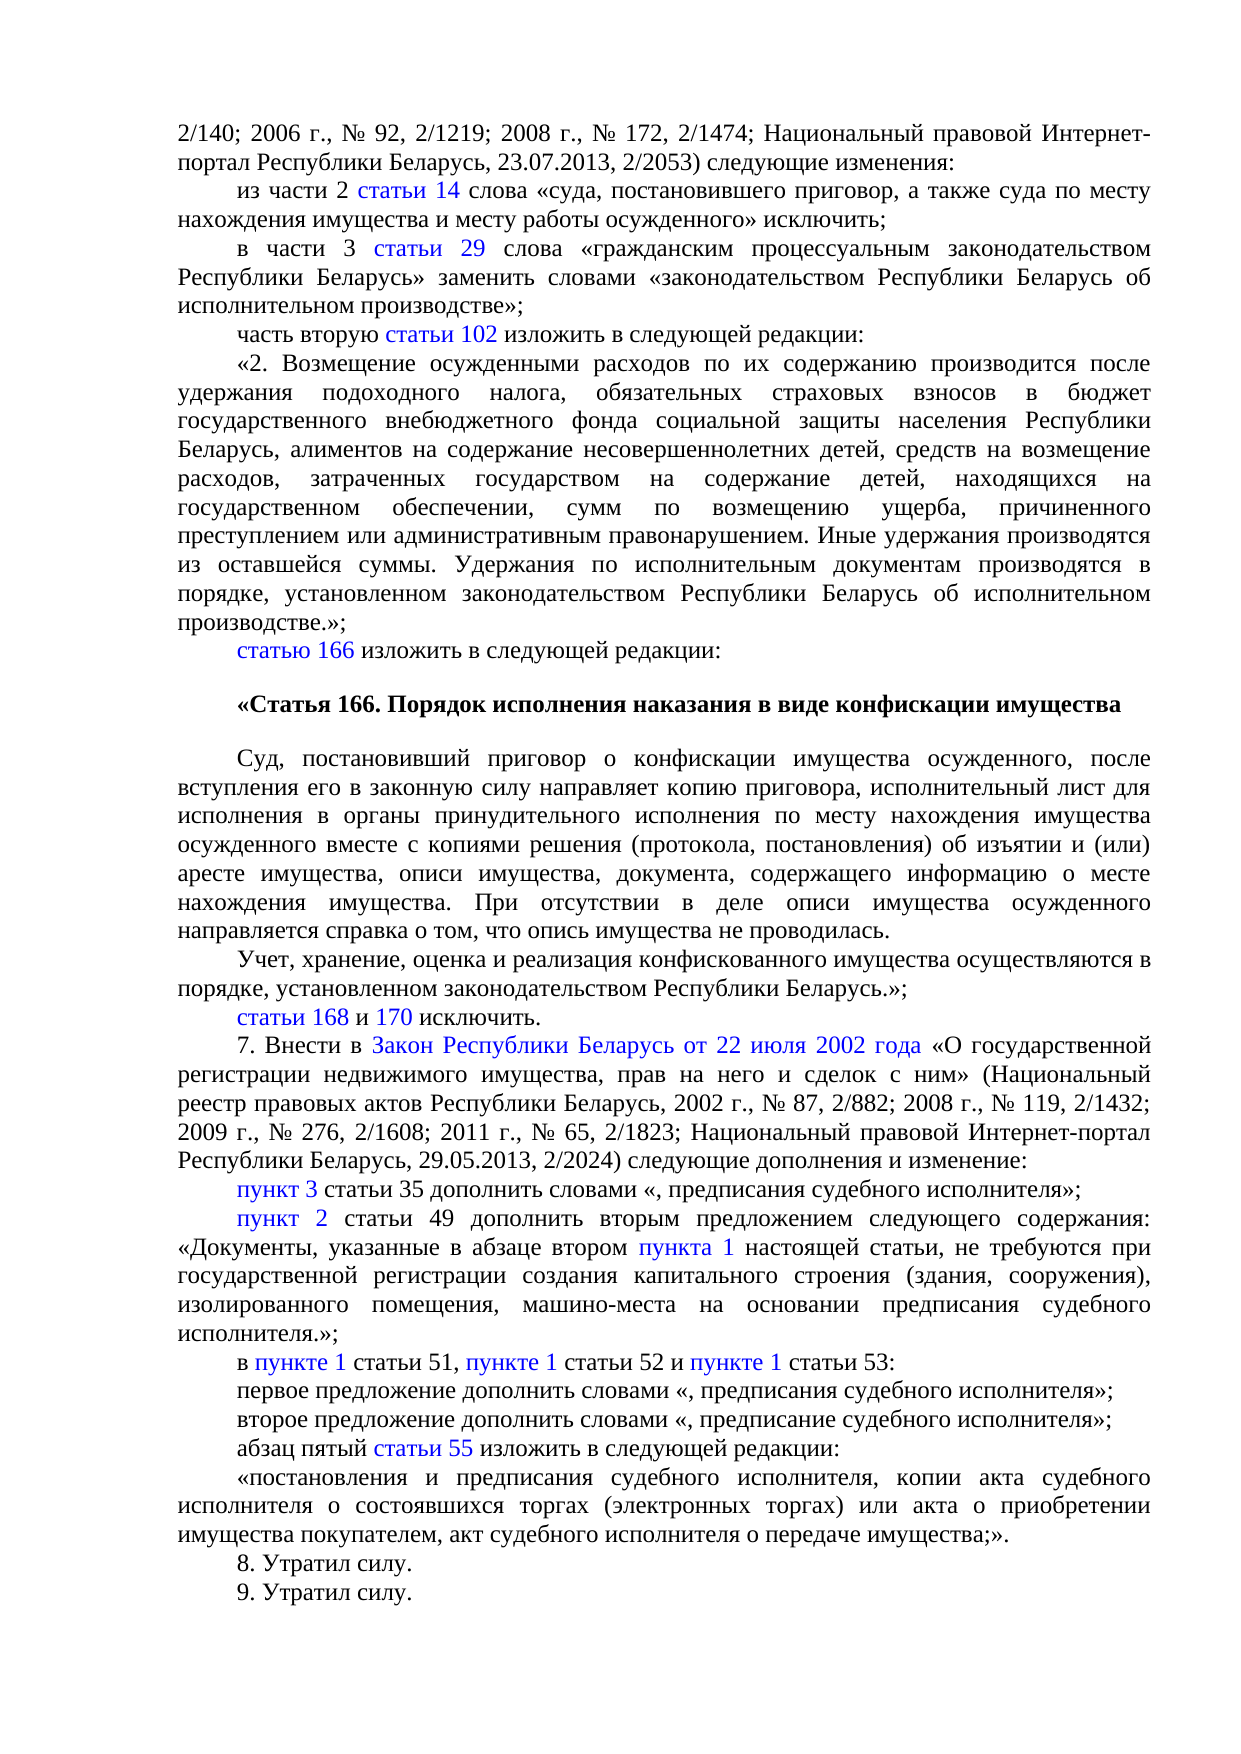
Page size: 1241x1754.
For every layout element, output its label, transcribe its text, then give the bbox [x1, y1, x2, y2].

text первое предложение дополнить словами «, предписания судебного исполнителя»; [177, 1376, 1152, 1404]
text «Статья 166. Порядок исполнения наказания в виде конфискации имущества [237, 689, 1152, 718]
text 8. Утратил силу. [177, 1548, 1152, 1577]
text в пункте 1 статьи 51, пункте 1 статьи 52 и пункте 1 статьи 53: [177, 1347, 1152, 1376]
text Учет, хранение, оценка и реализация конфискованного имущества осуществляются в порядке, установленном законодательством Республики Беларусь.»; [177, 944, 1152, 1002]
text пункт 2 статьи 49 дополнить вторым предложением следующего содержания: «Документы, указанные в абзаце втором пункта 1 настоящей статьи, не требуются при государственной регистрации создания капитального строения (здания, сооружения), изолированного помещения, машино-места на основании предписания судебного исполнителя.»; [177, 1203, 1152, 1347]
text абзац пятый статьи 55 изложить в следующей редакции: [177, 1433, 1152, 1462]
text «2. Возмещение осужденными расходов по их содержанию производится после удержания подоходного налога, обязательных страховых взносов в бюджет государственного внебюджетного фонда социальной защиты населения Республики Беларусь, алиментов на содержание несовершеннолетних детей, средств на возмещение расходов, затраченных государством на содержание детей, находящихся на государственном обеспечении, сумм по возмещению ущерба, причиненного преступлением или административным правонарушением. Иные удержания производятся из оставшейся суммы. Удержания по исполнительным документам производятся в порядке, установленном законодательством Республики Беларусь об исполнительном производстве.»; [177, 348, 1152, 636]
text 7. Внести в Закон Республики Беларусь от 22 июля 2002 года «О государственной регистрации недвижимого имущества, прав на него и сделок с ним» (Национальный реестр правовых актов Республики Беларусь, 2002 г., № 87, 2/882; 2008 г., № 119, 2/1432; 2009 г., № 276, 2/1608; 2011 г., № 65, 2/1823; Национальный правовой Интернет-портал Республики Беларусь, 29.05.2013, 2/2024) следующие дополнения и изменение: [177, 1031, 1152, 1174]
text в части 3 статьи 29 слова «гражданским процессуальным законодательством Республики Беларусь» заменить словами «законодательством Республики Беларусь об исполнительном производстве»; [177, 233, 1152, 319]
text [177, 118, 1152, 176]
text часть вторую статьи 102 изложить в следующей редакции: [177, 319, 1152, 348]
text пункт 3 статьи 35 дополнить словами «, предписания судебного исполнителя»; [177, 1174, 1152, 1203]
text второе предложение дополнить словами «, предписание судебного исполнителя»; [177, 1404, 1152, 1433]
text из части 2 статьи 14 слова «суда, постановившего приговор, а также суда по месту нахождения имущества и месту работы осужденного» исключить; [177, 176, 1152, 233]
text Суд, постановивший приговор о конфискации имущества осужденного, после вступления его в законную силу направляет копию приговора, исполнительный лист для исполнения в органы принудительного исполнения по месту нахождения имущества осужденного вместе с копиями решения (протокола, постановления) об изъятии и (или) аресте имущества, описи имущества, документа, содержащего информацию о месте нахождения имущества. При отсутствии в деле описи имущества осужденного направляется справка о том, что опись имущества не проводилась. [177, 743, 1152, 944]
text статью 166 изложить в следующей редакции: [177, 636, 1152, 664]
text 9. Утратил силу. [177, 1577, 1152, 1606]
text «постановления и предписания судебного исполнителя, копии акта судебного исполнителя о состоявшихся торгах (электронных торгах) или акта о приобретении имущества покупателем, акт судебного исполнителя о передаче имущества;». [177, 1462, 1152, 1548]
text статьи 168 и 170 исключить. [177, 1002, 1152, 1031]
